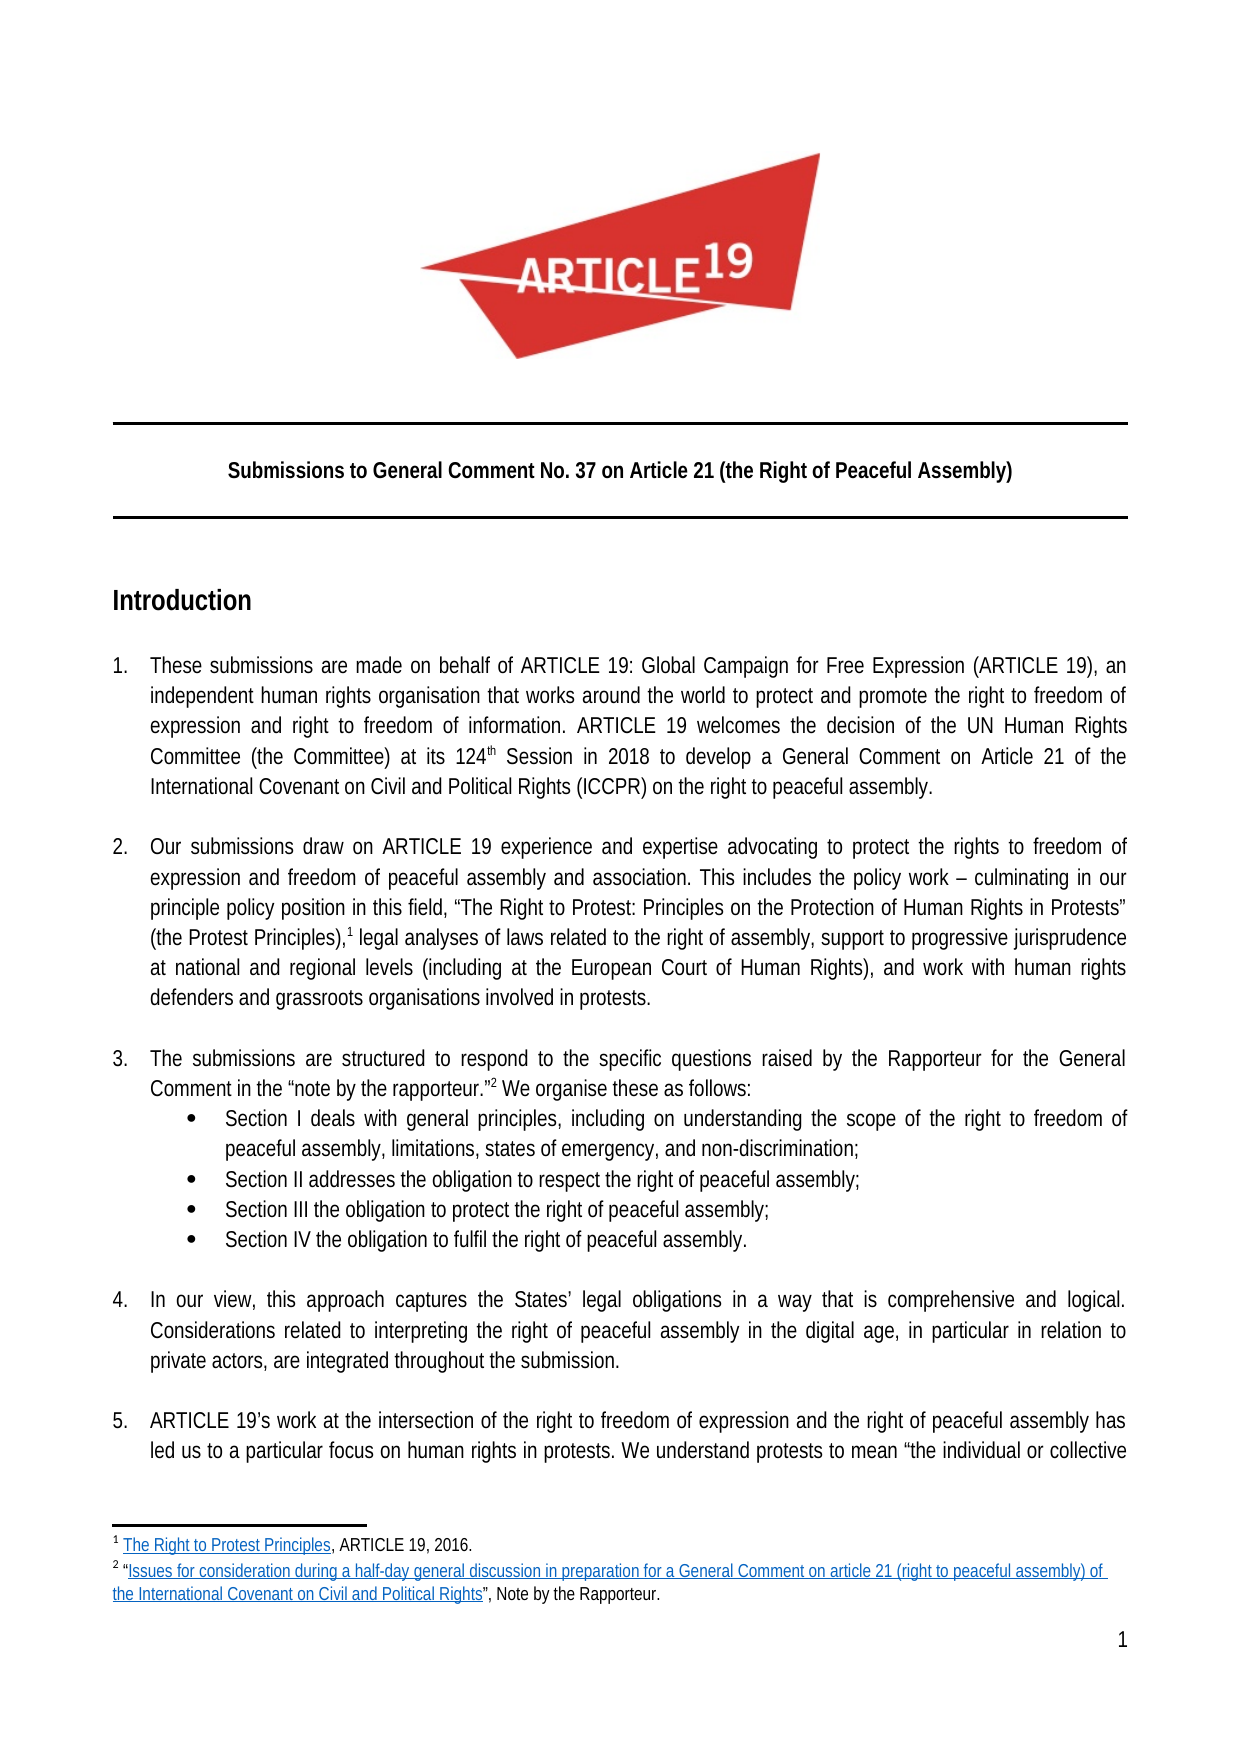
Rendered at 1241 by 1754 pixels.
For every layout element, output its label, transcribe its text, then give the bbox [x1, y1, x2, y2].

list In our view, this approach captures the States’ legal obligations in a way that is comprehensive and logical. Considerations related to interpreting the right of peaceful assembly in the digital age, in particular in relation to private actors, are integrated throughout the submission. [112, 1286, 1128, 1373]
text Submissions to General Comment No. 37 on Article 21 (the Right of Peaceful Assembly) [112, 452, 1128, 484]
list Section IV the obligation to fulfil the right of peaceful assembly. [187, 1226, 1128, 1252]
picture [420, 151, 821, 359]
list Section II addresses the obligation to respect the right of peaceful assembly; [187, 1166, 1128, 1192]
list These submissions are made on behalf of ARTICLE 19: Global Campaign for Free Expression (ARTICLE 19), an independent human rights organisation that works around the world to protect and promote the right to freedom of expression and right to freedom of information. ARTICLE 19 welcomes the decision of the UN Human Rights Committee (the Committee) at its 124th Session in 2018 to develop a General Comment on Article 21 of the International Covenant on Civil and Political Rights (ICCPR) on the right to peaceful assembly. [112, 652, 1128, 799]
list Our submissions draw on ARTICLE 19 experience and expertise advocating to protect the rights to freedom of expression and freedom of peaceful assembly and association. This includes the policy work – culminating in our principle policy position in this field, “The Right to Protest: Principles on the Protection of Human Rights in Protests” (the Protest Principles), legal analyses of laws related to the right of assembly, support to progressive jurisprudence at national and regional levels (including at the European Court of Human Rights), and work with human rights defenders and grassroots organisations involved in protests. [112, 833, 1128, 1011]
list Section I deals with general principles, including on understanding the scope of the right to freedom of peaceful assembly, limitations, states of emergency, and non-discrimination; [187, 1105, 1128, 1162]
list The submissions are structured to respond to the specific questions raised by the Rapporteur for the General Comment in the “note by the rapporteur.” We organise these as follows: [112, 1045, 1128, 1101]
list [112, 1407, 1128, 1464]
text Introduction [112, 583, 1128, 617]
list Section III the obligation to protect the right of peaceful assembly; [187, 1196, 1128, 1222]
